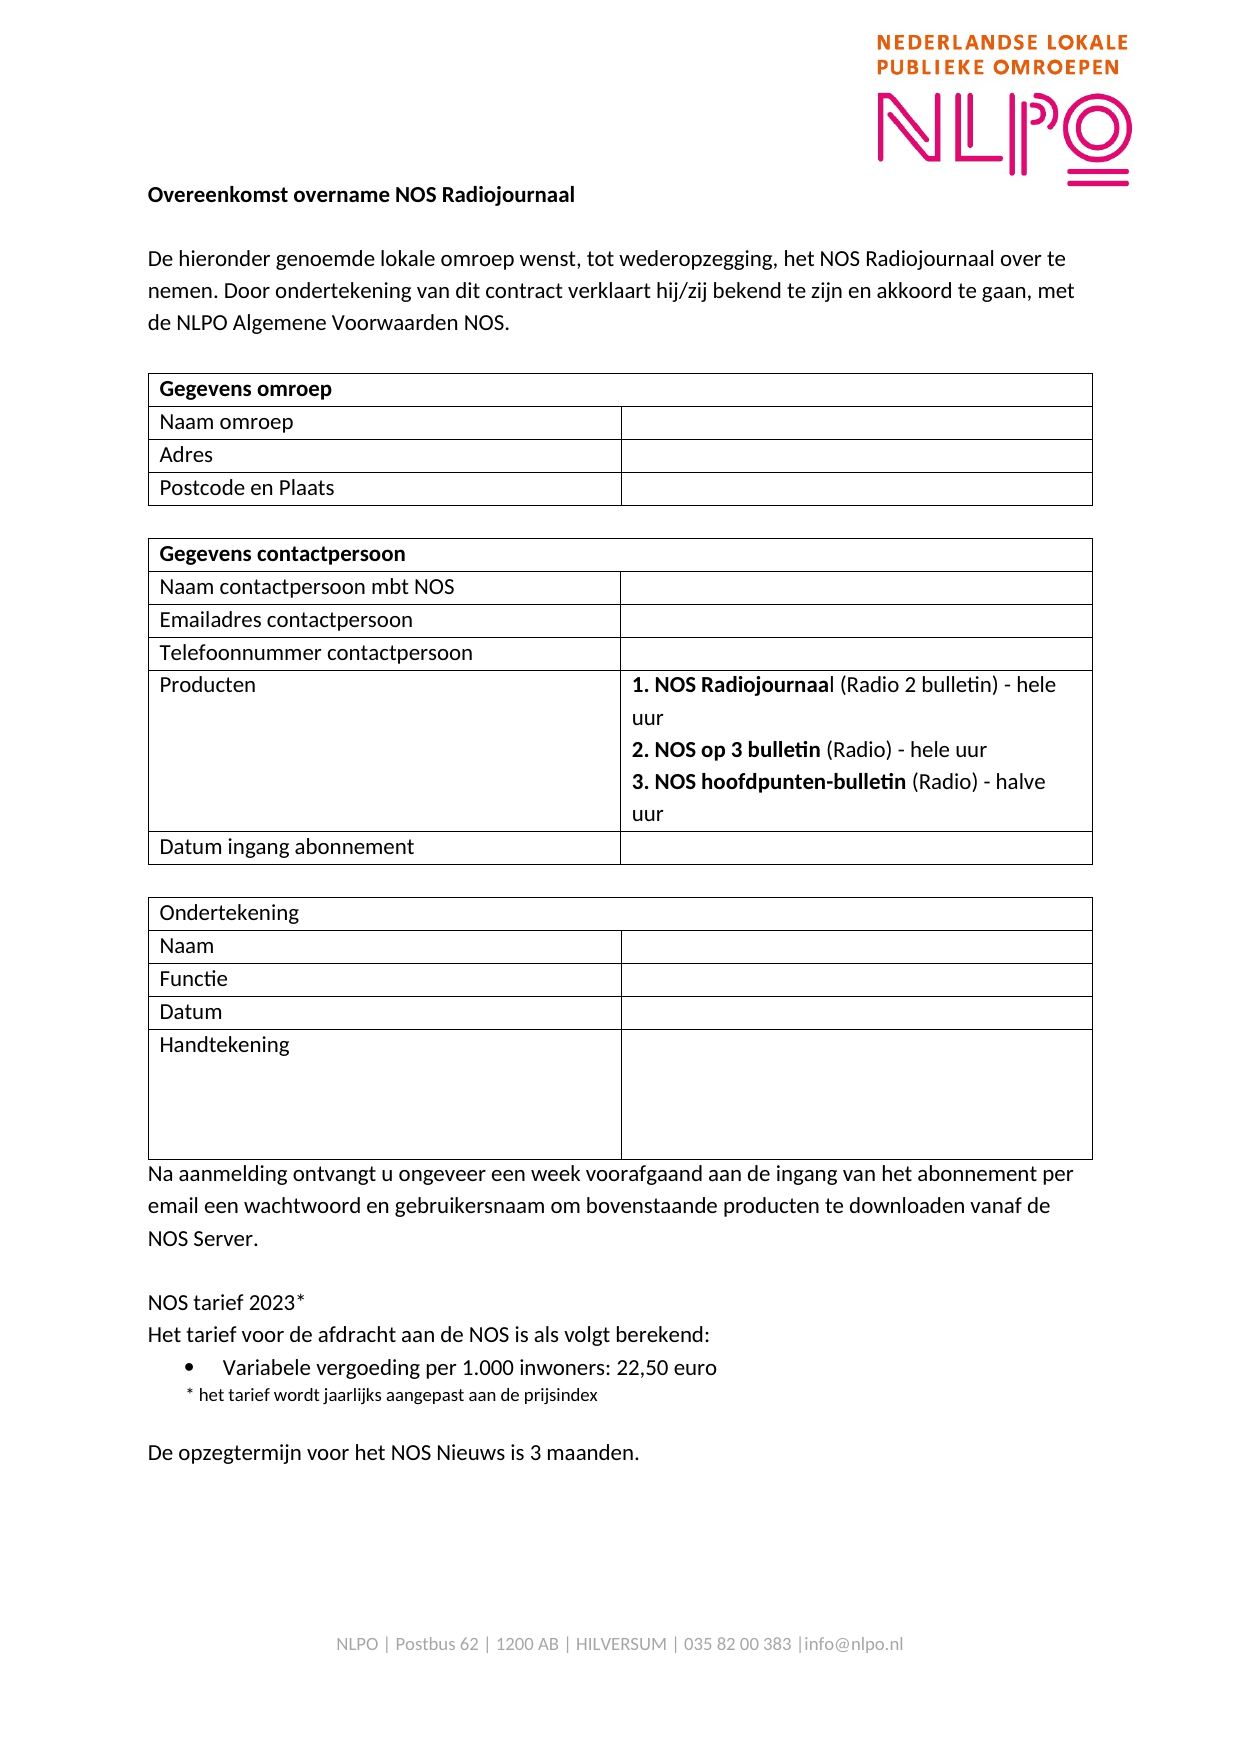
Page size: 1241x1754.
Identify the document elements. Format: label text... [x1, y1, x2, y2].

text Na aanmelding ontvangt u ongeveer een week voorafgaand aan de ingang van het abonnement per email een wachtwoord en gebruikersnaam om bovenstaande producten te downloaden vanaf de NOS Server. [148, 1160, 1093, 1252]
list Variabele vergoeding per 1.000 inwoners: 22,50 euro [185, 1353, 1093, 1381]
table_cell Datum [149, 997, 621, 1029]
table_header Gegevens omroep [149, 374, 1092, 406]
table_cell Emailadres contactpersoon [149, 605, 620, 637]
text De opzegtermijn voor het NOS Nieuws is 3 maanden. [148, 1438, 1093, 1466]
table_cell Datum ingang abonnement [149, 832, 620, 864]
table_header Ondertekening [149, 898, 1092, 930]
table_cell Postcode en Plaats [149, 473, 621, 504]
table_cell Adres [149, 440, 621, 472]
table_cell [622, 1030, 1092, 1158]
table_cell [621, 638, 1092, 669]
table_cell [621, 832, 1092, 864]
table_cell Handtekening [149, 1030, 621, 1158]
table_cell [622, 964, 1092, 996]
table_cell [622, 473, 1092, 504]
table_cell [622, 407, 1092, 439]
table_cell Telefoonnummer contactpersoon [149, 638, 620, 669]
table_cell 1. NOS Radiojournaal (Radio 2 bulletin) - hele uur 2. NOS op 3 bulletin (Radio) - hele uur 3. NOS hoofdpunten-bulletin (Radio) - halve uur [621, 671, 1092, 831]
table_cell [622, 997, 1092, 1029]
table_cell Functie [149, 964, 621, 996]
table_cell Naam omroep [149, 407, 621, 439]
text NOS tarief 2023* [148, 1288, 1093, 1316]
text Het tarief voor de afdracht aan de NOS is als volgt berekend: [148, 1320, 1093, 1348]
table_cell Naam [149, 931, 621, 963]
table_cell [622, 931, 1092, 963]
text Overeenkomst overname NOS Radiojournaal [148, 180, 1093, 208]
table_cell [622, 440, 1092, 472]
table_header Gegevens contactpersoon [149, 539, 1092, 571]
table_cell [621, 572, 1092, 604]
text * het tarief wordt jaarlijks aangepast aan de prijsindex [185, 1383, 1093, 1436]
picture [873, 29, 1135, 193]
table_cell Naam contactpersoon mbt NOS [149, 572, 620, 604]
table_cell [621, 605, 1092, 637]
table_cell Producten [149, 671, 620, 831]
text De hieronder genoemde lokale omroep wenst, tot wederopzegging, het NOS Radiojournaal over te nemen. Door ondertekening van dit contract verklaart hij/zij bekend te zijn en akkoord te gaan, met de NLPO Algemene Voorwaarden NOS. [148, 244, 1093, 337]
